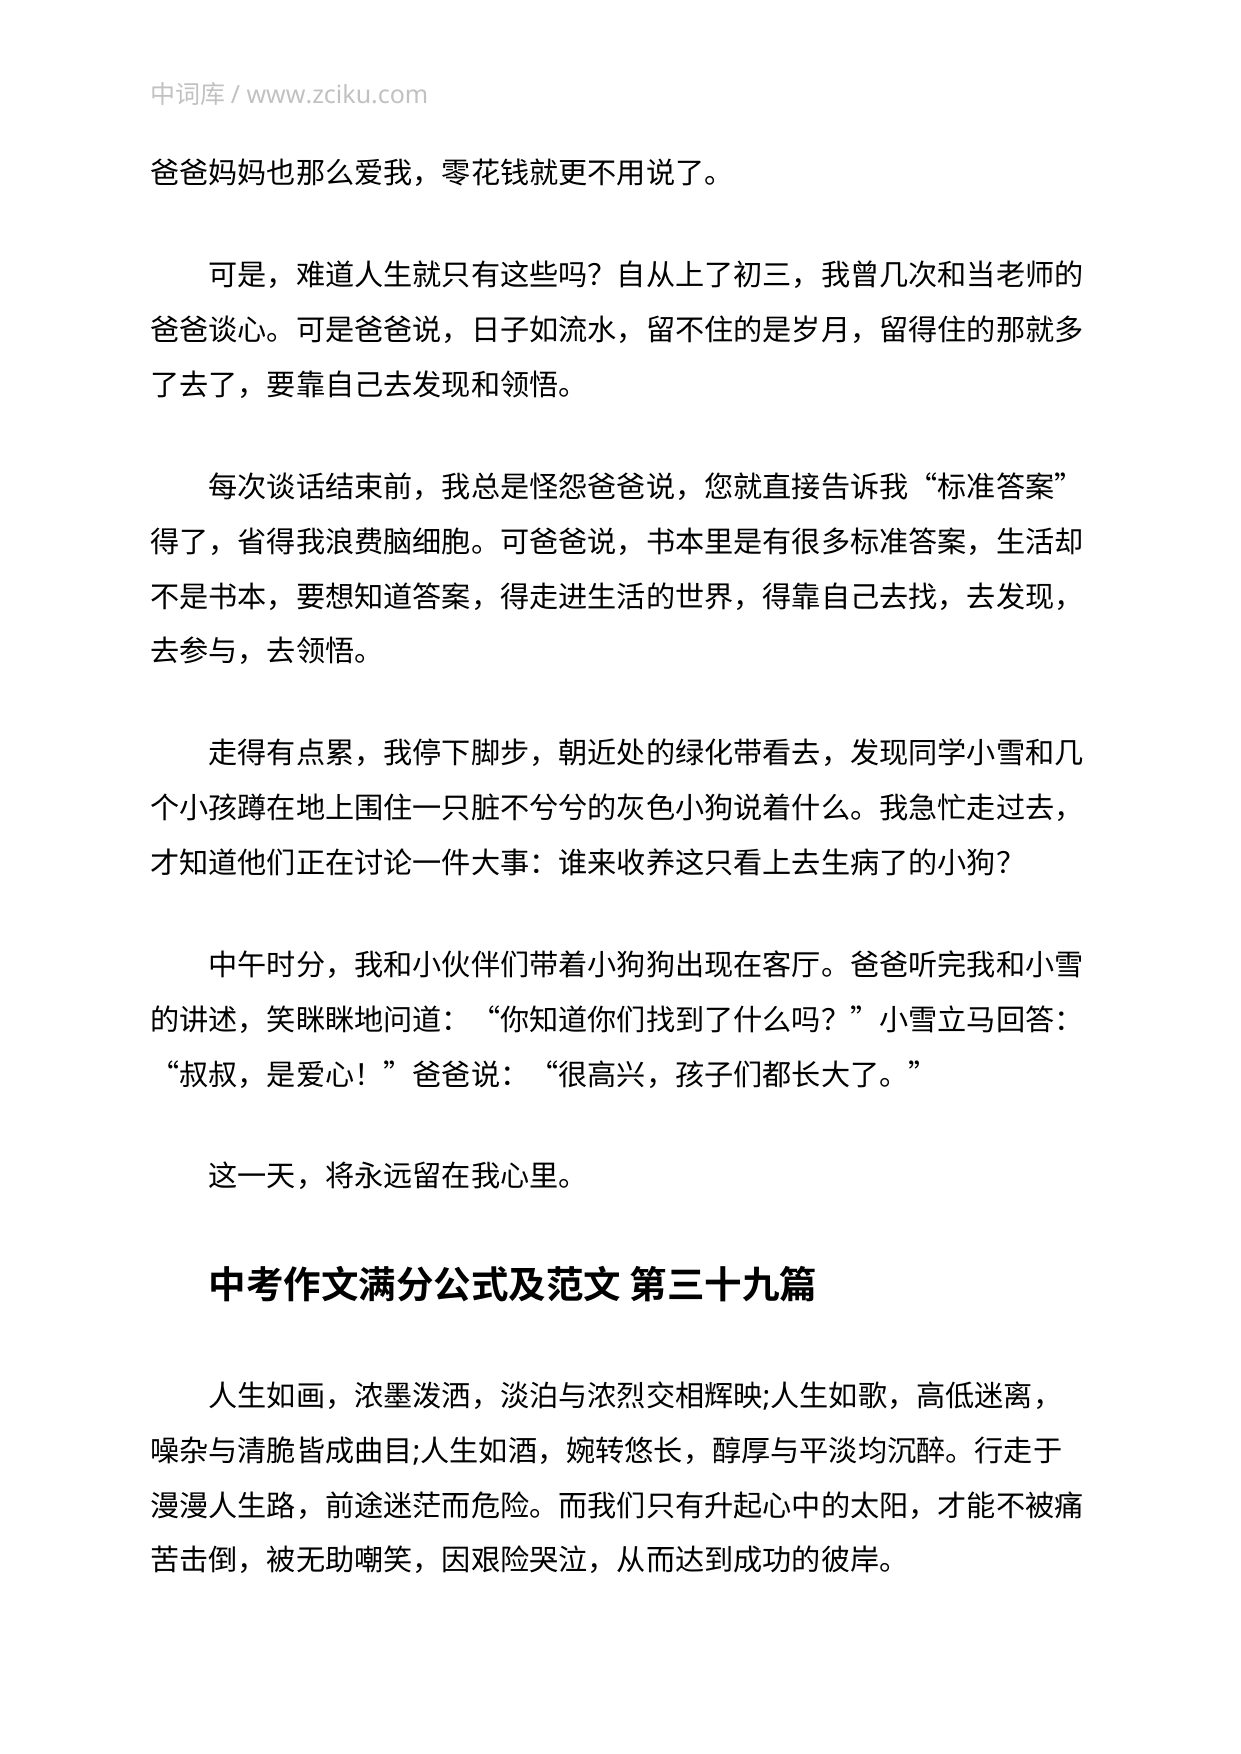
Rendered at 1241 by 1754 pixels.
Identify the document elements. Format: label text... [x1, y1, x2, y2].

text 可是，难道人生就只有这些吗？自从上了初三，我曾几次和当老师的爸爸谈心。可是爸爸说，日子如流水，留不住的是岁月，留得住的那就多了去了，要靠自己去发现和领悟。 [150, 252, 1090, 404]
text 人生如画，浓墨泼洒，淡泊与浓烈交相辉映;人生如歌，高低迷离，噪杂与清脆皆成曲目;人生如酒，婉转悠长，醇厚与平淡均沉醉。行走于漫漫人生路，前途迷茫而危险。而我们只有升起心中的太阳，才能不被痛苦击倒，被无助嘲笑，因艰险哭泣，从而达到成功的彼岸。 [150, 1372, 1090, 1579]
text 中考作文满分公式及范文 第三十九篇 [150, 1255, 1090, 1309]
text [150, 150, 1090, 192]
text 每次谈话结束前，我总是怪怨爸爸说，您就直接告诉我“标准答案”得了，省得我浪费脑细胞。可爸爸说，书本里是有很多标准答案，生活却不是书本，要想知道答案，得走进生活的世界，得靠自己去找，去发现，去参与，去领悟。 [150, 463, 1090, 670]
text 走得有点累，我停下脚步，朝近处的绿化带看去，发现同学小雪和几个小孩蹲在地上围住一只脏不兮兮的灰色小狗说着什么。我急忙走过去，才知道他们正在讨论一件大事：谁来收养这只看上去生病了的小狗？ [150, 730, 1090, 882]
text 这一天，将永远留在我心里。 [150, 1153, 1090, 1195]
text 中午时分，我和小伙伴们带着小狗狗出现在客厅。爸爸听完我和小雪的讲述，笑眯眯地问道：“你知道你们找到了什么吗？”小雪立马回答：“叔叔，是爱心！”爸爸说：“很高兴，孩子们都长大了。” [150, 941, 1090, 1093]
